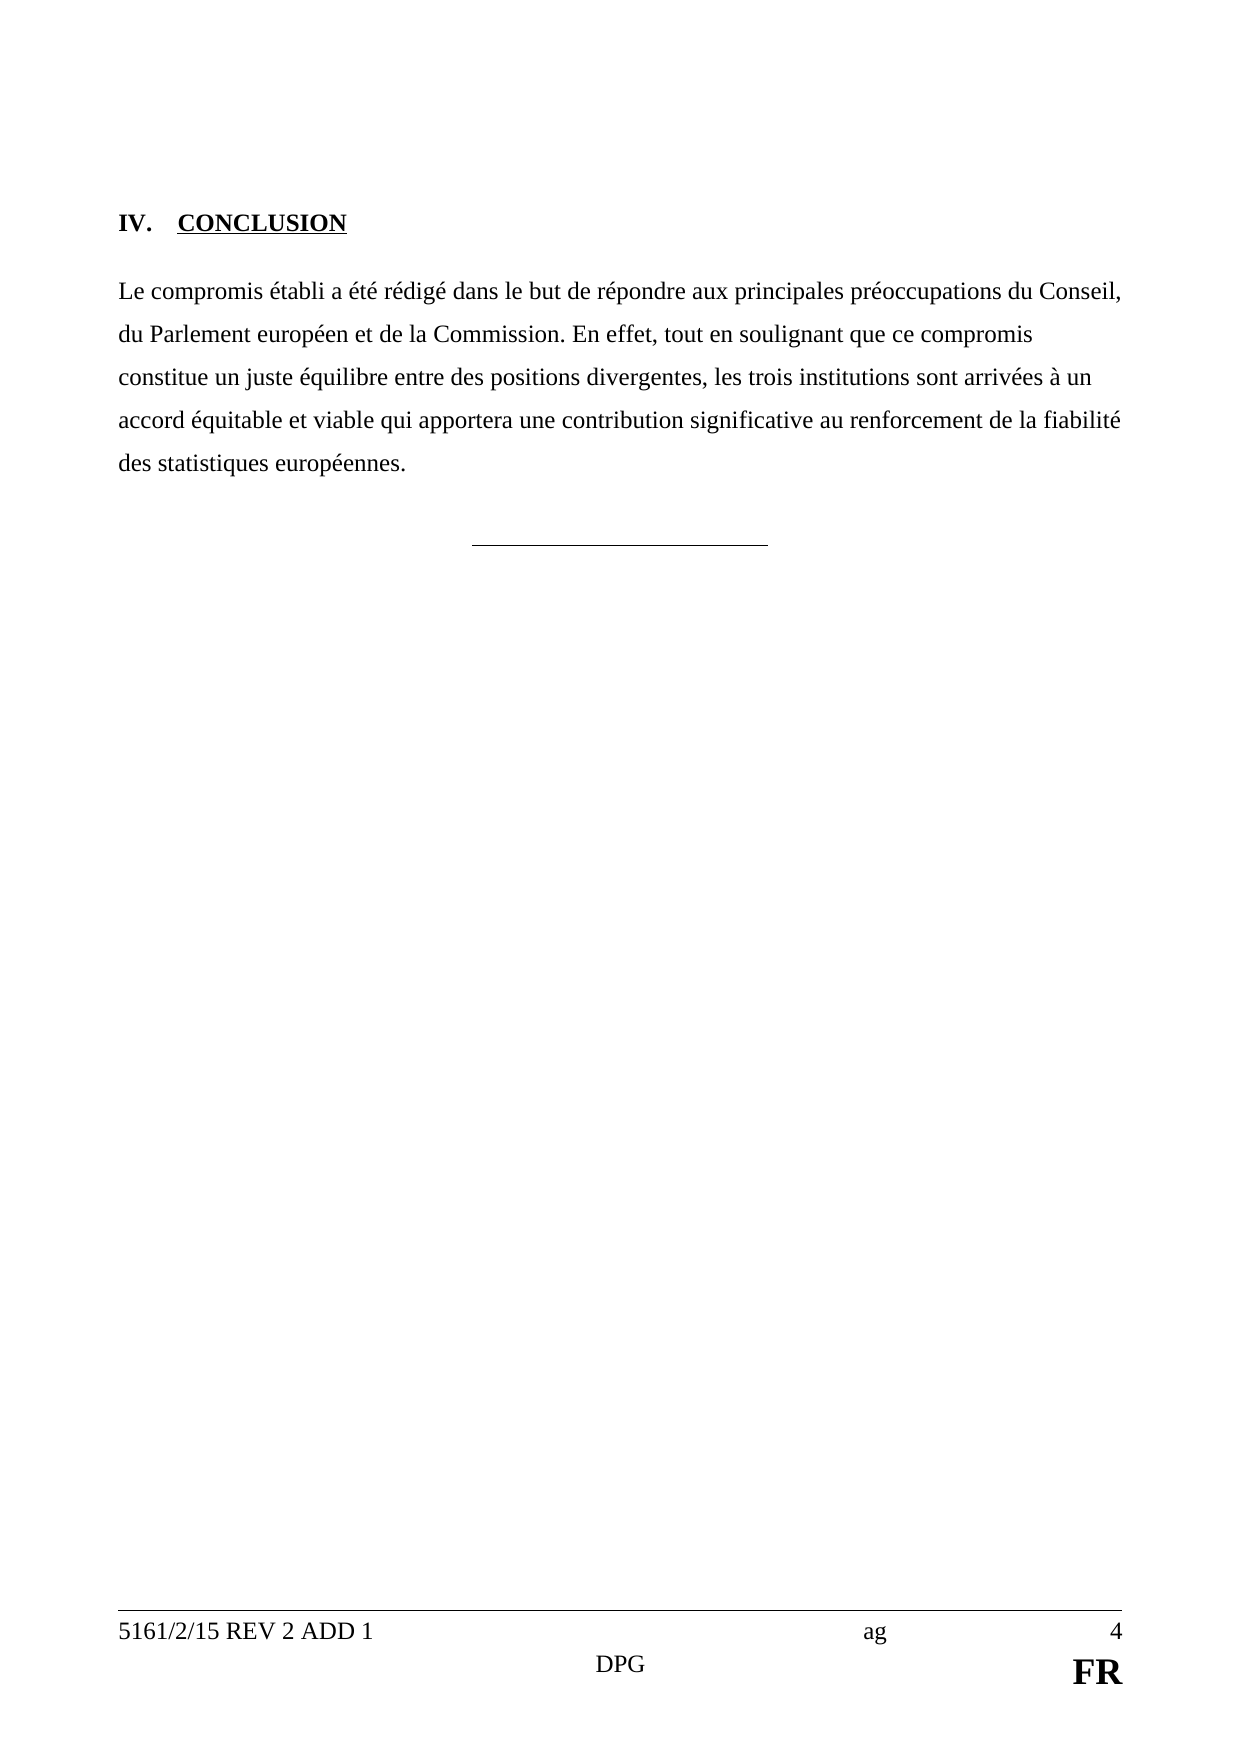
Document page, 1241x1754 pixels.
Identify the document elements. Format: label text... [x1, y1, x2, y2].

subtitle CONCLUSION [118, 208, 1122, 236]
text Le compromis établi a été rédigé dans le but de répondre aux principales préoccupations du Conseil, du Parlement européen et de la Commission. En effet, tout en soulignant que ce compromis constitue un juste équilibre entre des positions divergentes, les trois institutions sont arrivées à un accord équitable et viable qui apportera une contribution significative au renforcement de la fiabilité des statistiques européennes. [118, 276, 1122, 477]
